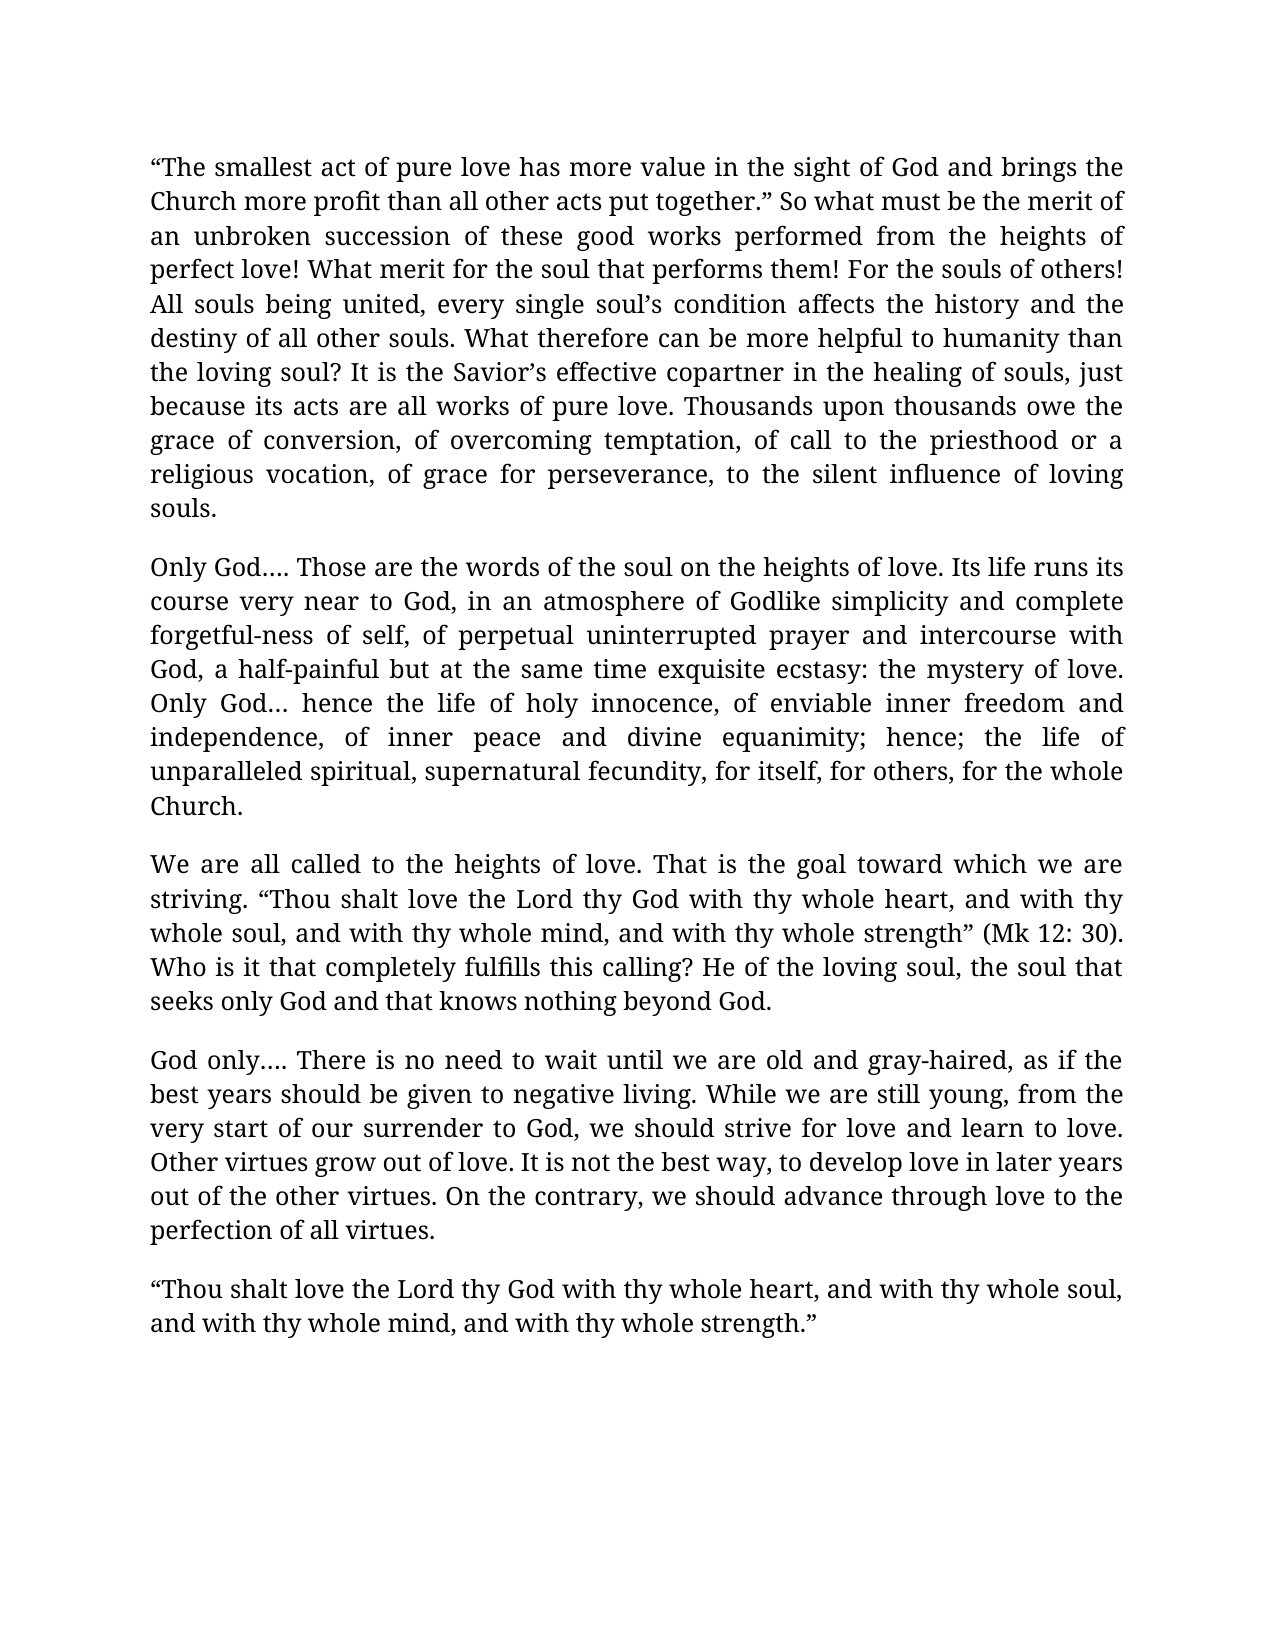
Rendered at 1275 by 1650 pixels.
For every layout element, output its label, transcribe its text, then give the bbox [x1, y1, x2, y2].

text We are all called to the heights of love. That is the goal toward which we are striving. “Thou shalt love the Lord thy God with thy whole heart, and with thy whole soul, and with thy whole mind, and with thy whole strength” (Mk 12: 30). Who is it that completely fulfills this calling? He of the loving soul, the soul that seeks only God and that knows nothing beyond God. [150, 847, 1125, 1017]
text God only…. There is no need to wait until we are old and gray-haired, as if the best years should be given to negative living. While we are still young, from the very start of our surrender to God, we should strive for love and learn to love. Other virtues grow out of love. It is not the best way, to develop love in later years out of the other virtues. On the contrary, we should advance through love to the perfection of all virtues. [150, 1042, 1125, 1247]
text Only God…. Those are the words of the soul on the heights of love. Its life runs its course very near to God, in an atmosphere of Godlike simplicity and complete forgetful-ness of self, of perpetual uninterrupted prayer and intercourse with God, a half-painful but at the same time exquisite ecstasy: the mystery of love. Only God… hence the life of holy innocence, of enviable inner freedom and independence, of inner peace and divine equanimity; hence; the life of unparalleled spiritual, supernatural fecundity, for itself, for others, for the whole Church. [150, 550, 1125, 822]
text “The smallest act of pure love has more value in the sight of God and brings the Church more profit than all other acts put together.” So what must be the merit of an unbroken succession of these good works performed from the heights of perfect love! What merit for the soul that performs them! For the souls of others! All souls being united, every single soul’s condition affects the history and the destiny of all other souls. What therefore can be more helpful to humanity than the loving soul? It is the Savior’s effective copartner in the healing of souls, just because its acts are all works of pure love. Thousands upon thousands owe the grace of conversion, of overcoming temptation, of call to the priesthood or a religious vocation, of grace for perseverance, to the silent influence of loving souls. [150, 150, 1125, 525]
text “Thou shalt love the Lord thy God with thy whole heart, and with thy whole soul, and with thy whole mind, and with thy whole strength.” [150, 1272, 1125, 1340]
